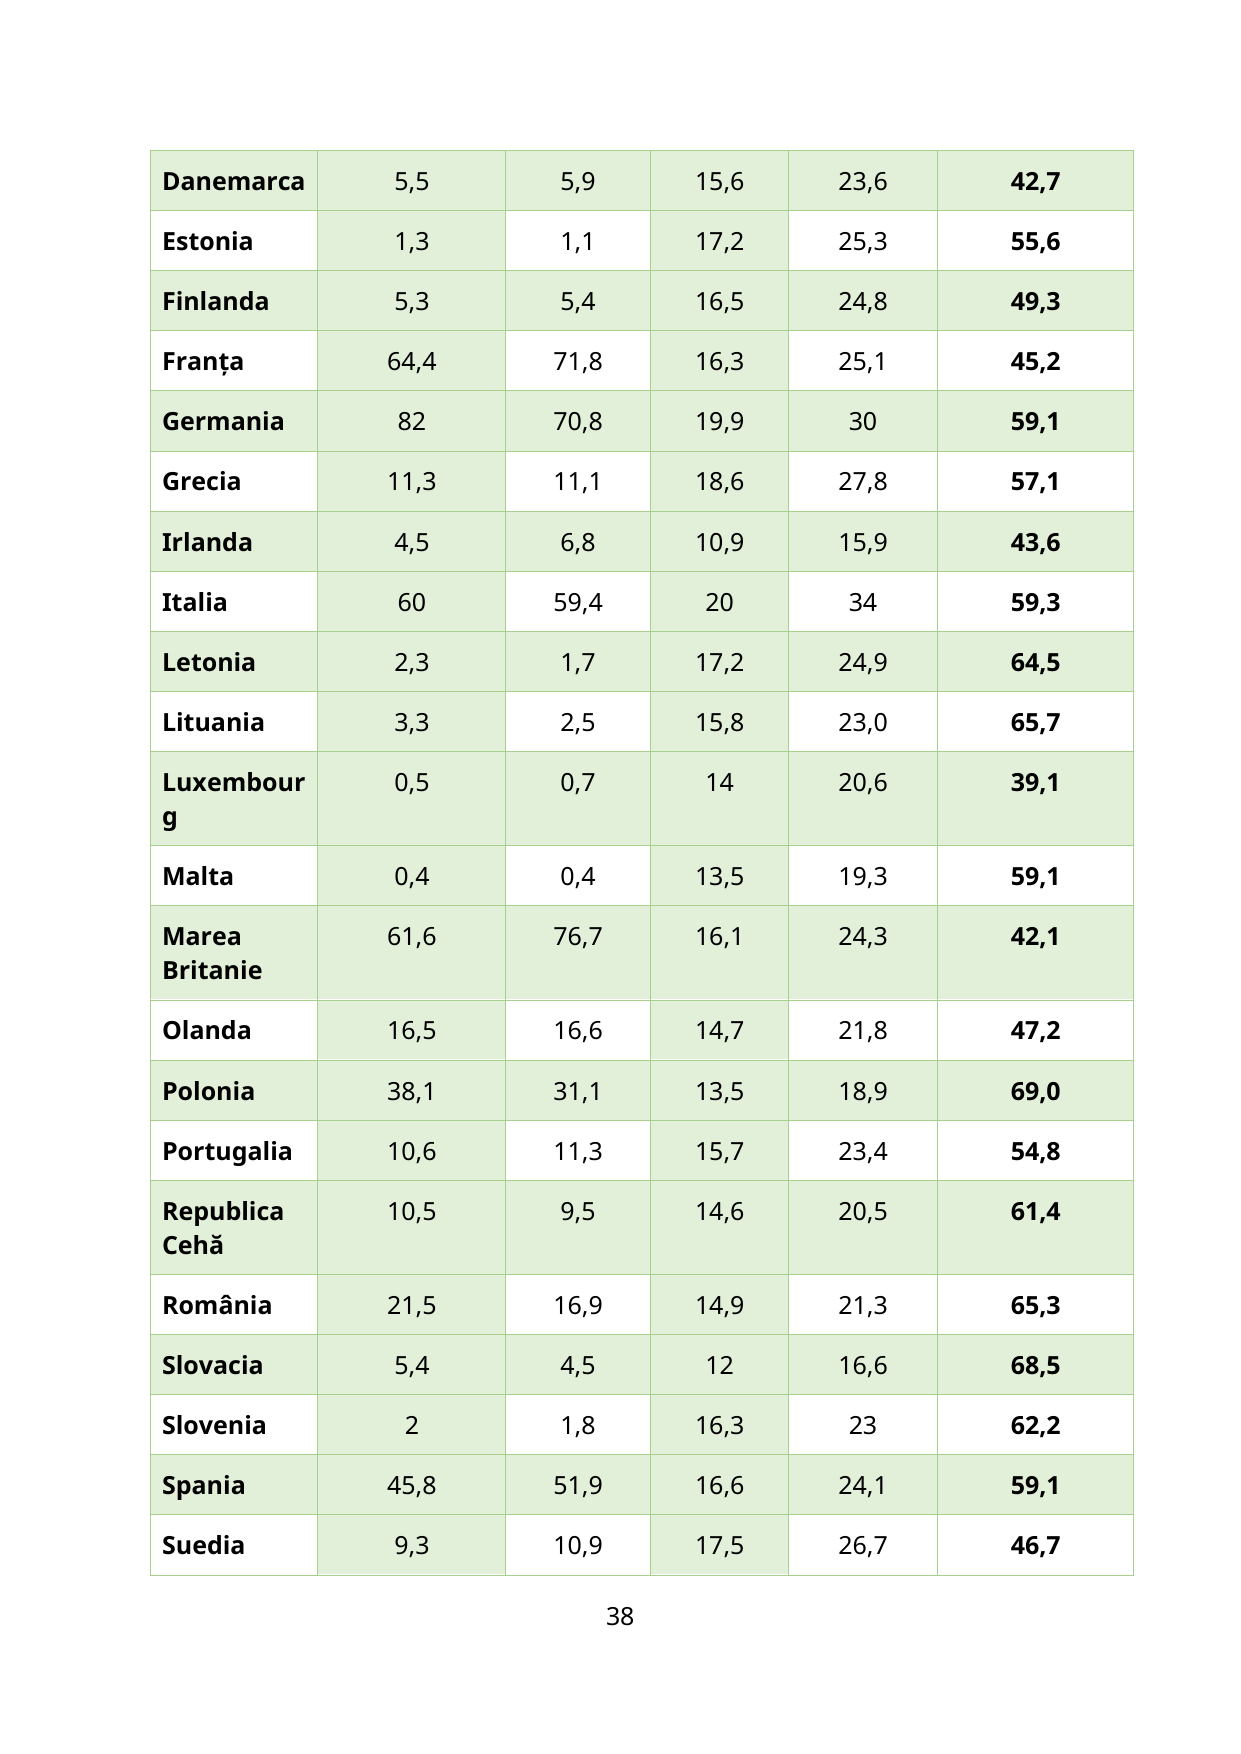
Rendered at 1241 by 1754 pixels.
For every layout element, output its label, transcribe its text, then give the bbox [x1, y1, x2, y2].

table_cell 3,3 [318, 692, 505, 751]
table_cell 23 [789, 1395, 937, 1454]
table_cell 16,6 [651, 1455, 788, 1514]
table_cell 4,5 [318, 512, 505, 571]
table_cell 24,3 [789, 906, 937, 999]
table_cell Republica Cehă [151, 1181, 317, 1274]
table_cell 64,5 [938, 632, 1133, 691]
table_cell 16,6 [506, 1001, 650, 1059]
table_cell 12 [651, 1335, 788, 1394]
table_cell 14,6 [651, 1181, 788, 1274]
table_cell Suedia [151, 1515, 317, 1574]
table_cell Malta [151, 846, 317, 905]
table_cell 10,9 [651, 512, 788, 571]
table_cell 16,6 [789, 1335, 937, 1394]
table_cell 51,9 [506, 1455, 650, 1514]
table_cell 46,7 [938, 1515, 1133, 1574]
table_cell 14,9 [651, 1275, 788, 1334]
table_cell 17,2 [651, 632, 788, 691]
table_cell 0,4 [318, 846, 505, 905]
table_cell 24,9 [789, 632, 937, 691]
table_cell 10,5 [318, 1181, 505, 1274]
table_cell Finlanda [151, 271, 317, 330]
table_cell Franța [151, 331, 317, 390]
table_cell 59,1 [938, 846, 1133, 905]
table_cell 16,5 [651, 271, 788, 330]
table_cell 60 [318, 572, 505, 631]
table_cell 68,5 [938, 1335, 1133, 1394]
table_cell 5,9 [506, 151, 650, 210]
table_cell 54,8 [938, 1121, 1133, 1180]
table_cell Germania [151, 391, 317, 451]
table_cell 20 [651, 572, 788, 631]
table_cell 9,3 [318, 1515, 505, 1574]
table_cell 38,1 [318, 1061, 505, 1120]
table_cell 18,6 [651, 452, 788, 511]
table_cell 19,9 [651, 391, 788, 451]
table_cell 25,1 [789, 331, 937, 390]
table_cell 14 [651, 752, 788, 845]
table_cell 1,8 [506, 1395, 650, 1454]
table_cell 59,3 [938, 572, 1133, 631]
table_cell 24,8 [789, 271, 937, 330]
table_cell 57,1 [938, 452, 1133, 511]
table_cell Letonia [151, 632, 317, 691]
table_cell 59,1 [938, 391, 1133, 451]
table_cell 65,3 [938, 1275, 1133, 1334]
table_cell 55,6 [938, 211, 1133, 270]
table_cell 0,7 [506, 752, 650, 845]
table_cell Portugalia [151, 1121, 317, 1180]
table_cell 15,8 [651, 692, 788, 751]
table_cell 42,1 [938, 906, 1133, 999]
table_cell 4,5 [506, 1335, 650, 1394]
table_cell 31,1 [506, 1061, 650, 1120]
table_cell 71,8 [506, 331, 650, 390]
table_cell 0,5 [318, 752, 505, 845]
table_cell 11,3 [318, 452, 505, 511]
table_cell 23,0 [789, 692, 937, 751]
table_cell Slovenia [151, 1395, 317, 1454]
table_cell 47,2 [938, 1001, 1133, 1059]
table_cell 24,1 [789, 1455, 937, 1514]
table_cell 1,3 [318, 211, 505, 270]
table_cell România [151, 1275, 317, 1334]
table_cell 21,5 [318, 1275, 505, 1334]
table_cell 18,9 [789, 1061, 937, 1120]
table_cell 21,3 [789, 1275, 937, 1334]
table_cell 61,4 [938, 1181, 1133, 1274]
table_cell Luxembourg [151, 752, 317, 845]
table_cell 45,2 [938, 331, 1133, 390]
table_cell 25,3 [789, 211, 937, 270]
table_cell 1,7 [506, 632, 650, 691]
table_cell 10,9 [506, 1515, 650, 1574]
table_cell 5,4 [506, 271, 650, 330]
table_cell 26,7 [789, 1515, 937, 1574]
table_cell 13,5 [651, 1061, 788, 1120]
table_cell 17,2 [651, 211, 788, 270]
table_cell 15,7 [651, 1121, 788, 1180]
table_cell 59,4 [506, 572, 650, 631]
table_cell 2,5 [506, 692, 650, 751]
table_cell 20,6 [789, 752, 937, 845]
table_cell 5,5 [318, 151, 505, 210]
table_cell 34 [789, 572, 937, 631]
table_cell Grecia [151, 452, 317, 511]
table_cell 1,1 [506, 211, 650, 270]
table_cell 16,5 [318, 1001, 505, 1059]
table_cell Spania [151, 1455, 317, 1514]
table_cell 21,8 [789, 1001, 937, 1059]
table_cell 76,7 [506, 906, 650, 999]
table_cell Slovacia [151, 1335, 317, 1394]
table_cell 10,6 [318, 1121, 505, 1180]
table_cell Polonia [151, 1061, 317, 1120]
table_cell 49,3 [938, 271, 1133, 330]
table_cell 82 [318, 391, 505, 451]
table_cell 11,3 [506, 1121, 650, 1180]
table_cell 62,2 [938, 1395, 1133, 1454]
table_cell 16,3 [651, 1395, 788, 1454]
table_cell 19,3 [789, 846, 937, 905]
table_cell 13,5 [651, 846, 788, 905]
table_cell 69,0 [938, 1061, 1133, 1120]
table_cell 70,8 [506, 391, 650, 451]
table_cell 39,1 [938, 752, 1133, 845]
table_cell 17,5 [651, 1515, 788, 1574]
table_cell 64,4 [318, 331, 505, 390]
table_cell 16,9 [506, 1275, 650, 1334]
table_cell 9,5 [506, 1181, 650, 1274]
table_cell 42,7 [938, 151, 1133, 210]
table_cell 0,4 [506, 846, 650, 905]
table_cell 15,9 [789, 512, 937, 571]
table_cell 5,4 [318, 1335, 505, 1394]
table_cell 2,3 [318, 632, 505, 691]
table_cell 30 [789, 391, 937, 451]
table_cell 5,3 [318, 271, 505, 330]
table_cell 65,7 [938, 692, 1133, 751]
table_cell Irlanda [151, 512, 317, 571]
table_cell Danemarca [151, 151, 317, 210]
table_cell 43,6 [938, 512, 1133, 571]
table_cell Estonia [151, 211, 317, 270]
table_cell Lituania [151, 692, 317, 751]
table_cell 59,1 [938, 1455, 1133, 1514]
table_cell Marea Britanie [151, 906, 317, 999]
table_cell 23,4 [789, 1121, 937, 1180]
table_cell 20,5 [789, 1181, 937, 1274]
table_cell 11,1 [506, 452, 650, 511]
table_cell 27,8 [789, 452, 937, 511]
table_cell Italia [151, 572, 317, 631]
table_cell 16,1 [651, 906, 788, 999]
table_cell 2 [318, 1395, 505, 1454]
table_cell 45,8 [318, 1455, 505, 1514]
table_cell 16,3 [651, 331, 788, 390]
table_cell 23,6 [789, 151, 937, 210]
table_cell 61,6 [318, 906, 505, 999]
table_cell 6,8 [506, 512, 650, 571]
table_cell 15,6 [651, 151, 788, 210]
table_cell 14,7 [651, 1001, 788, 1059]
table_cell Olanda [151, 1001, 317, 1059]
